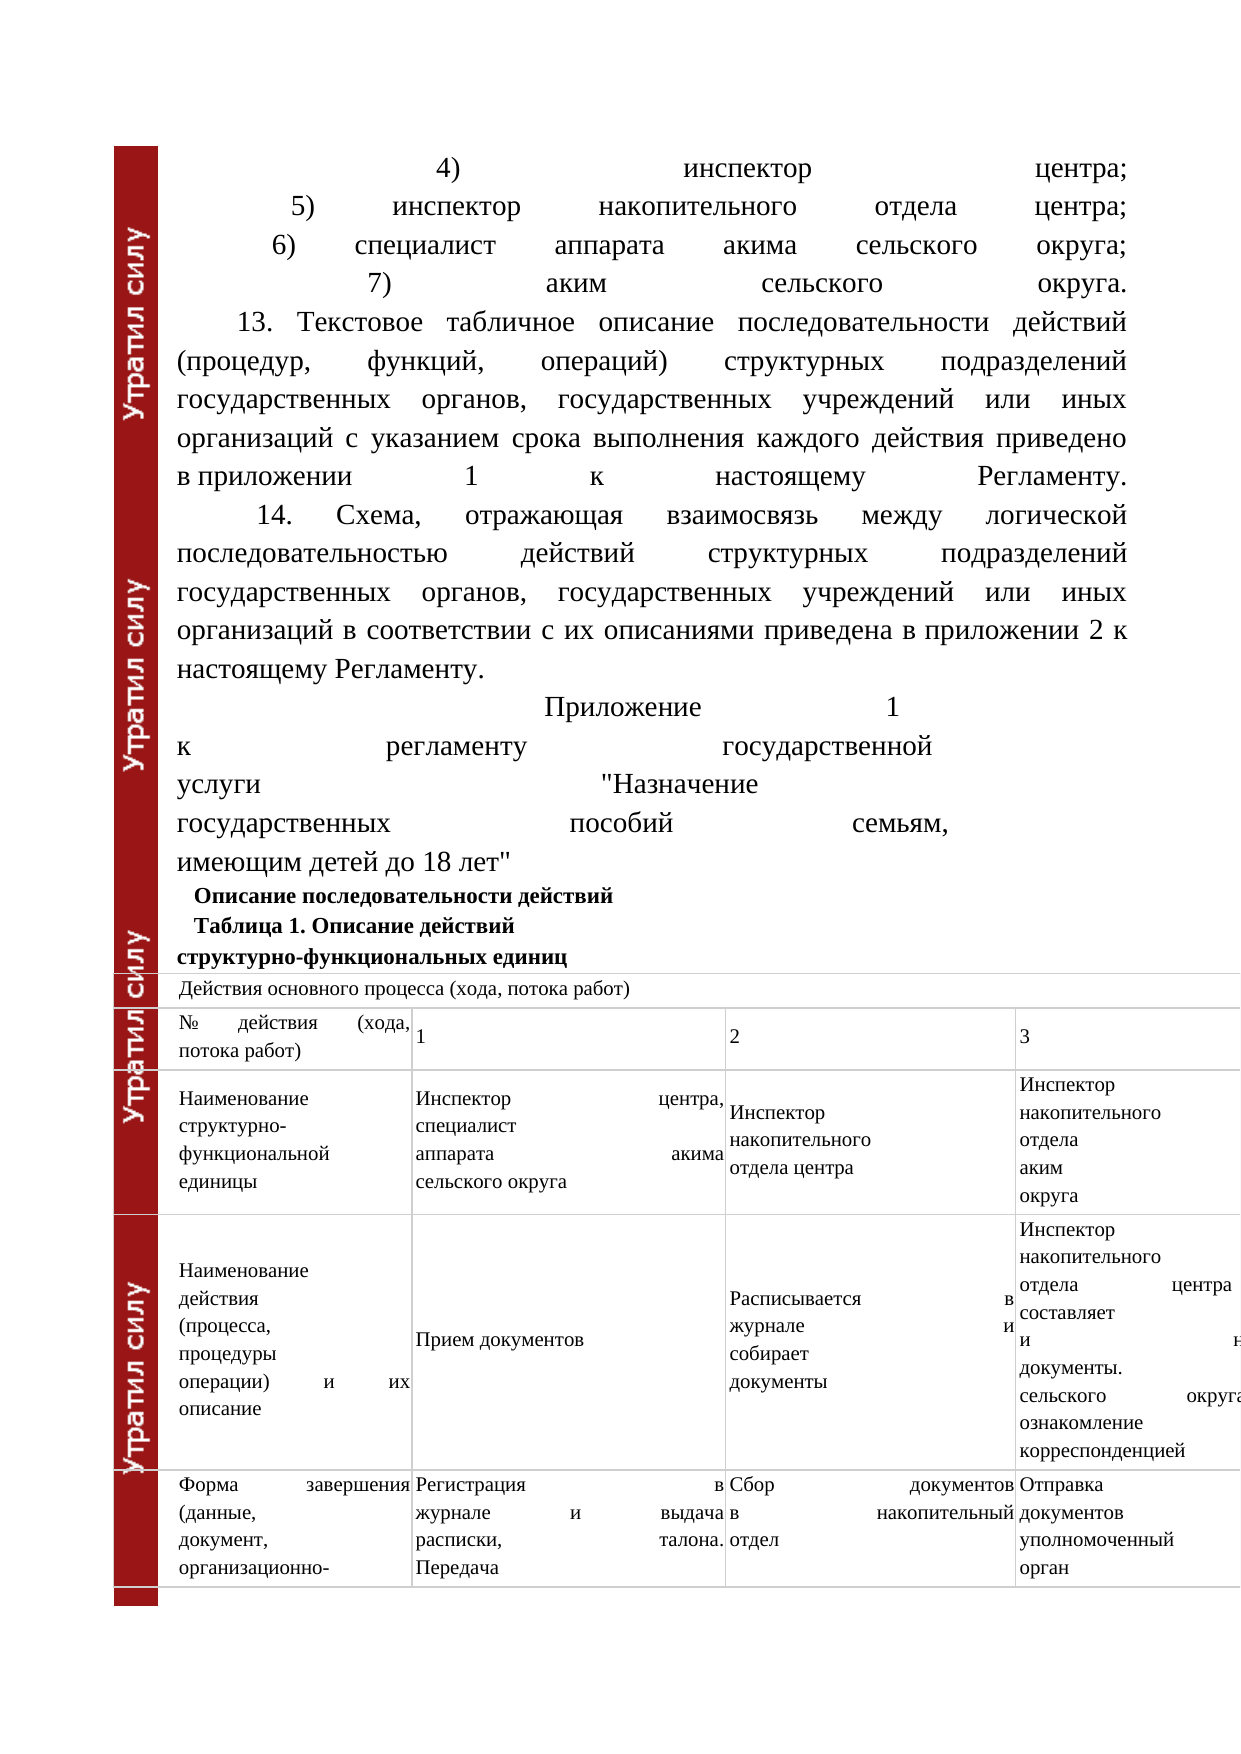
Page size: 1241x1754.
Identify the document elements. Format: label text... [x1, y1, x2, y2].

table_cell Прием документов [413, 1215, 725, 1469]
table_cell Наименование структурно- функциональной единицы [114, 1071, 411, 1214]
table_cell Инспектор накопительного отдела центра, аким сельского округа [1016, 1071, 1240, 1214]
table_cell Инспектор накопительного отдела центра [726, 1071, 1015, 1214]
table_cell Регистрация в журнале и выдача расписки, талона. Передача документов инспектору накопительного отдела центра, акиму сельского округа [413, 1471, 725, 1586]
table_header Действия основного процесса (хода, потока работ) [114, 974, 1240, 1007]
table_cell 2 [726, 1009, 1015, 1069]
text Приложение 1 к регламенту государственной услуги "Назначение государственных пособий семьям, имеющим детей до 18 лет" [112, 689, 1128, 877]
picture [114, 877, 158, 882]
table_cell Форма завершения (данные, документ, организационно- распорядительное решение) [114, 1471, 411, 1586]
table_cell 1 [413, 1009, 725, 1069]
text Описание последовательности действий [112, 882, 1128, 909]
table_cell Сбор документов в накопительный отдел [726, 1471, 1015, 1586]
picture [114, 684, 158, 689]
table_cell № действия (хода, потока работ) [114, 1009, 411, 1069]
table_cell 3 [1016, 1009, 1240, 1069]
text Таблица 1. Описание действий структурно-функциональных единиц [112, 912, 1128, 969]
table_cell Инспектор центра, специалист аппарата акима сельского округа [413, 1071, 725, 1214]
table_cell Наименование действия (процесса, процедуры операции) и их описание [114, 1215, 411, 1469]
picture [114, 969, 158, 973]
picture [114, 1588, 158, 1606]
picture [114, 146, 158, 150]
table_cell Отправка документов в уполномоченный орган [1016, 1471, 1240, 1586]
table_cell Инспектор накопительного отдела центра - составляет реестр и направляет документы. Аким сельского округа - ознакомление с корреспонденцией [1016, 1215, 1240, 1469]
table_cell Расписывается в журнале и собирает документы [726, 1215, 1015, 1469]
